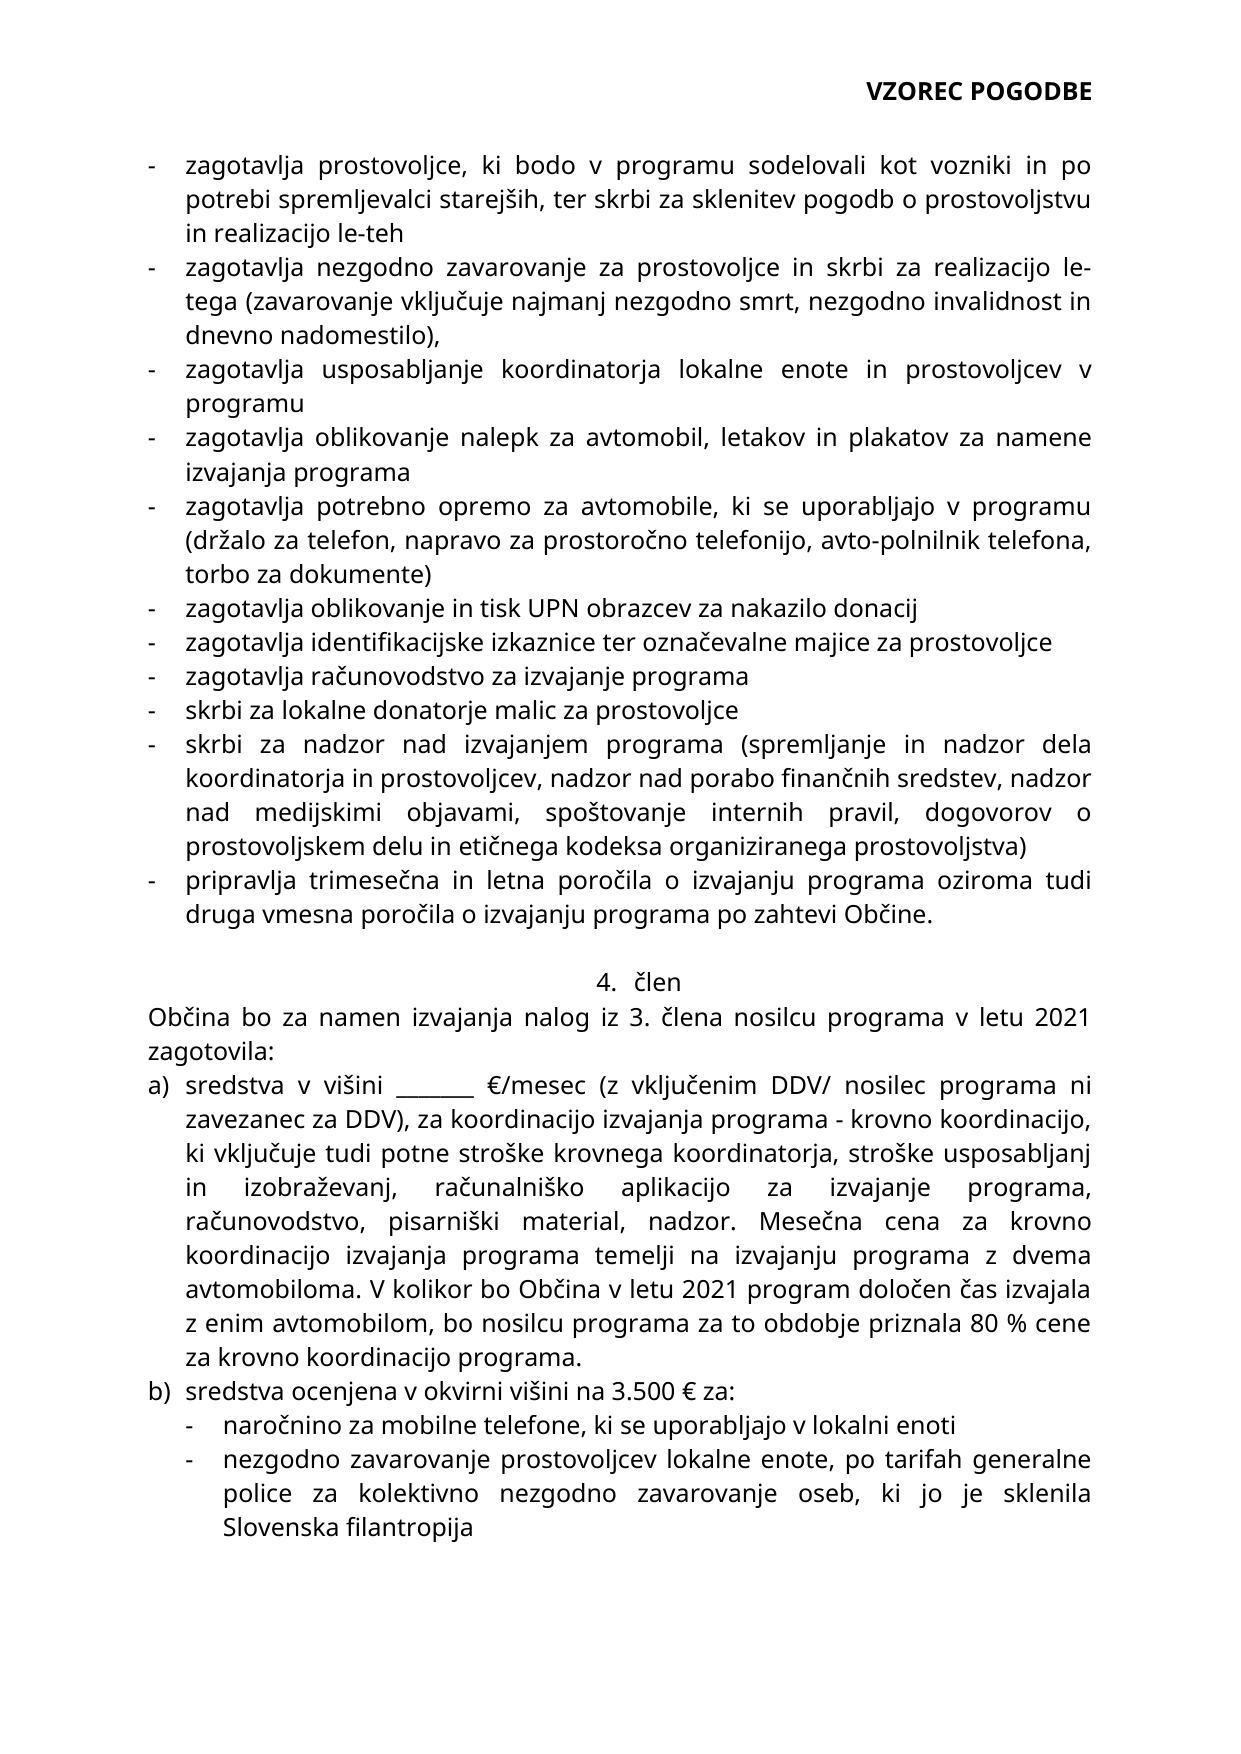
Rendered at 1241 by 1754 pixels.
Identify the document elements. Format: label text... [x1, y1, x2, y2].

list zagotavlja oblikovanje in tisk UPN obrazcev za nakazilo donacij [148, 590, 1093, 624]
list zagotavlja prostovoljce, ki bodo v programu sodelovali kot vozniki in po potrebi spremljevalci starejših, ter skrbi za sklenitev pogodb o prostovoljstvu in realizacijo le-teh [148, 148, 1093, 250]
list zagotavlja oblikovanje nalepk za avtomobil, letakov in plakatov za namene izvajanja programa [148, 420, 1093, 488]
list naročnino za mobilne telefone, ki se uporabljajo v lokalni enoti [185, 1408, 1093, 1442]
text Občina bo za namen izvajanja nalog iz 3. člena nosilcu programa v letu 2021 zagotovila: [148, 999, 1093, 1067]
list zagotavlja potrebno opremo za avtomobile, ki se uporabljajo v programu (držalo za telefon, napravo za prostoročno telefonijo, avto-polnilnik telefona, torbo za dokumente) [148, 488, 1093, 590]
list zagotavlja usposabljanje koordinatorja lokalne enote in prostovoljcev v programu [148, 352, 1093, 420]
list skrbi za nadzor nad izvajanjem programa (spremljanje in nadzor dela koordinatorja in prostovoljcev, nadzor nad porabo finančnih sredstev, nadzor nad medijskimi objavami, spoštovanje internih pravil, dogovorov o prostovoljskem delu in etičnega kodeksa organiziranega prostovoljstva) [148, 727, 1093, 863]
list skrbi za lokalne donatorje malic za prostovoljce [148, 693, 1093, 727]
list pripravlja trimesečna in letna poročila o izvajanju programa oziroma tudi druga vmesna poročila o izvajanju programa po zahtevi Občine. [148, 863, 1093, 931]
list zagotavlja nezgodno zavarovanje za prostovoljce in skrbi za realizacijo le-tega (zavarovanje vključuje najmanj nezgodno smrt, nezgodno invalidnost in dnevno nadomestilo), [148, 250, 1093, 352]
list zagotavlja identifikacijske izkaznice ter označevalne majice za prostovoljce [148, 624, 1093, 658]
list sredstva v višini _______ €/mesec (z vključenim DDV/ nosilec programa ni zavezanec za DDV), za koordinacijo izvajanja programa - krovno koordinacijo, ki vključuje tudi potne stroške krovnega koordinatorja, stroške usposabljanj in izobraževanj, računalniško aplikacijo za izvajanje programa, računovodstvo, pisarniški material, nadzor. Mesečna cena za krovno koordinacijo izvajanja programa temelji na izvajanju programa z dvema avtomobiloma. V kolikor bo Občina v letu 2021 program določen čas izvajala z enim avtomobilom, bo nosilcu programa za to obdobje priznala 80 % cene za krovno koordinacijo programa. [148, 1067, 1093, 1374]
list člen [185, 965, 1093, 999]
list sredstva ocenjena v okvirni višini na 3.500 € za: [148, 1374, 1093, 1408]
list zagotavlja računovodstvo za izvajanje programa [148, 658, 1093, 693]
list nezgodno zavarovanje prostovoljcev lokalne enote, po tarifah generalne police za kolektivno nezgodno zavarovanje oseb, ki jo je sklenila Slovenska filantropija [185, 1442, 1093, 1544]
